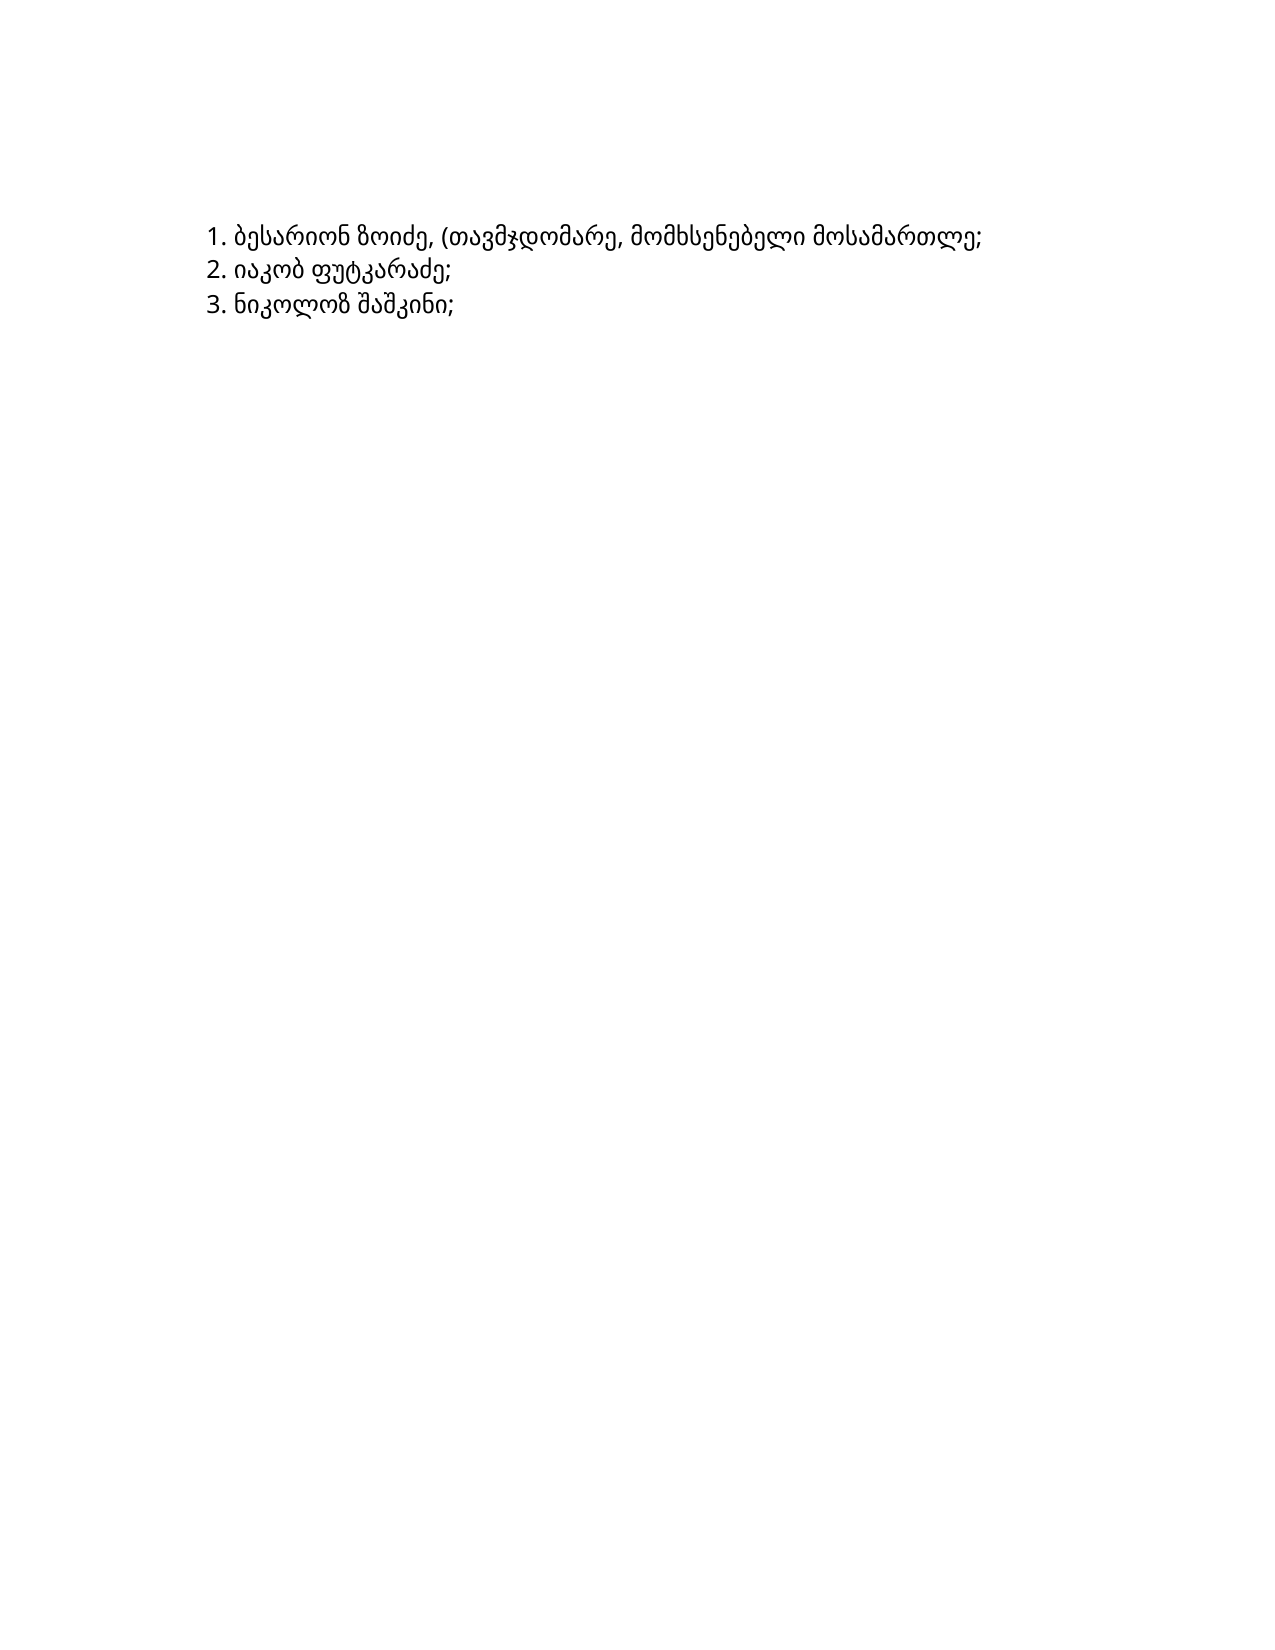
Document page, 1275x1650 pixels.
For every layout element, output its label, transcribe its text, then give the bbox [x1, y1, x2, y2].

text 1. ბესარიონ ზოიძე, (თავმჯდომარე, მომხსენებელი მოსამართლე; [150, 218, 1125, 252]
text 2. იაკობ ფუტკარაძე; [150, 252, 1125, 286]
text 3. ნიკოლოზ შაშკინი; [150, 286, 1125, 320]
